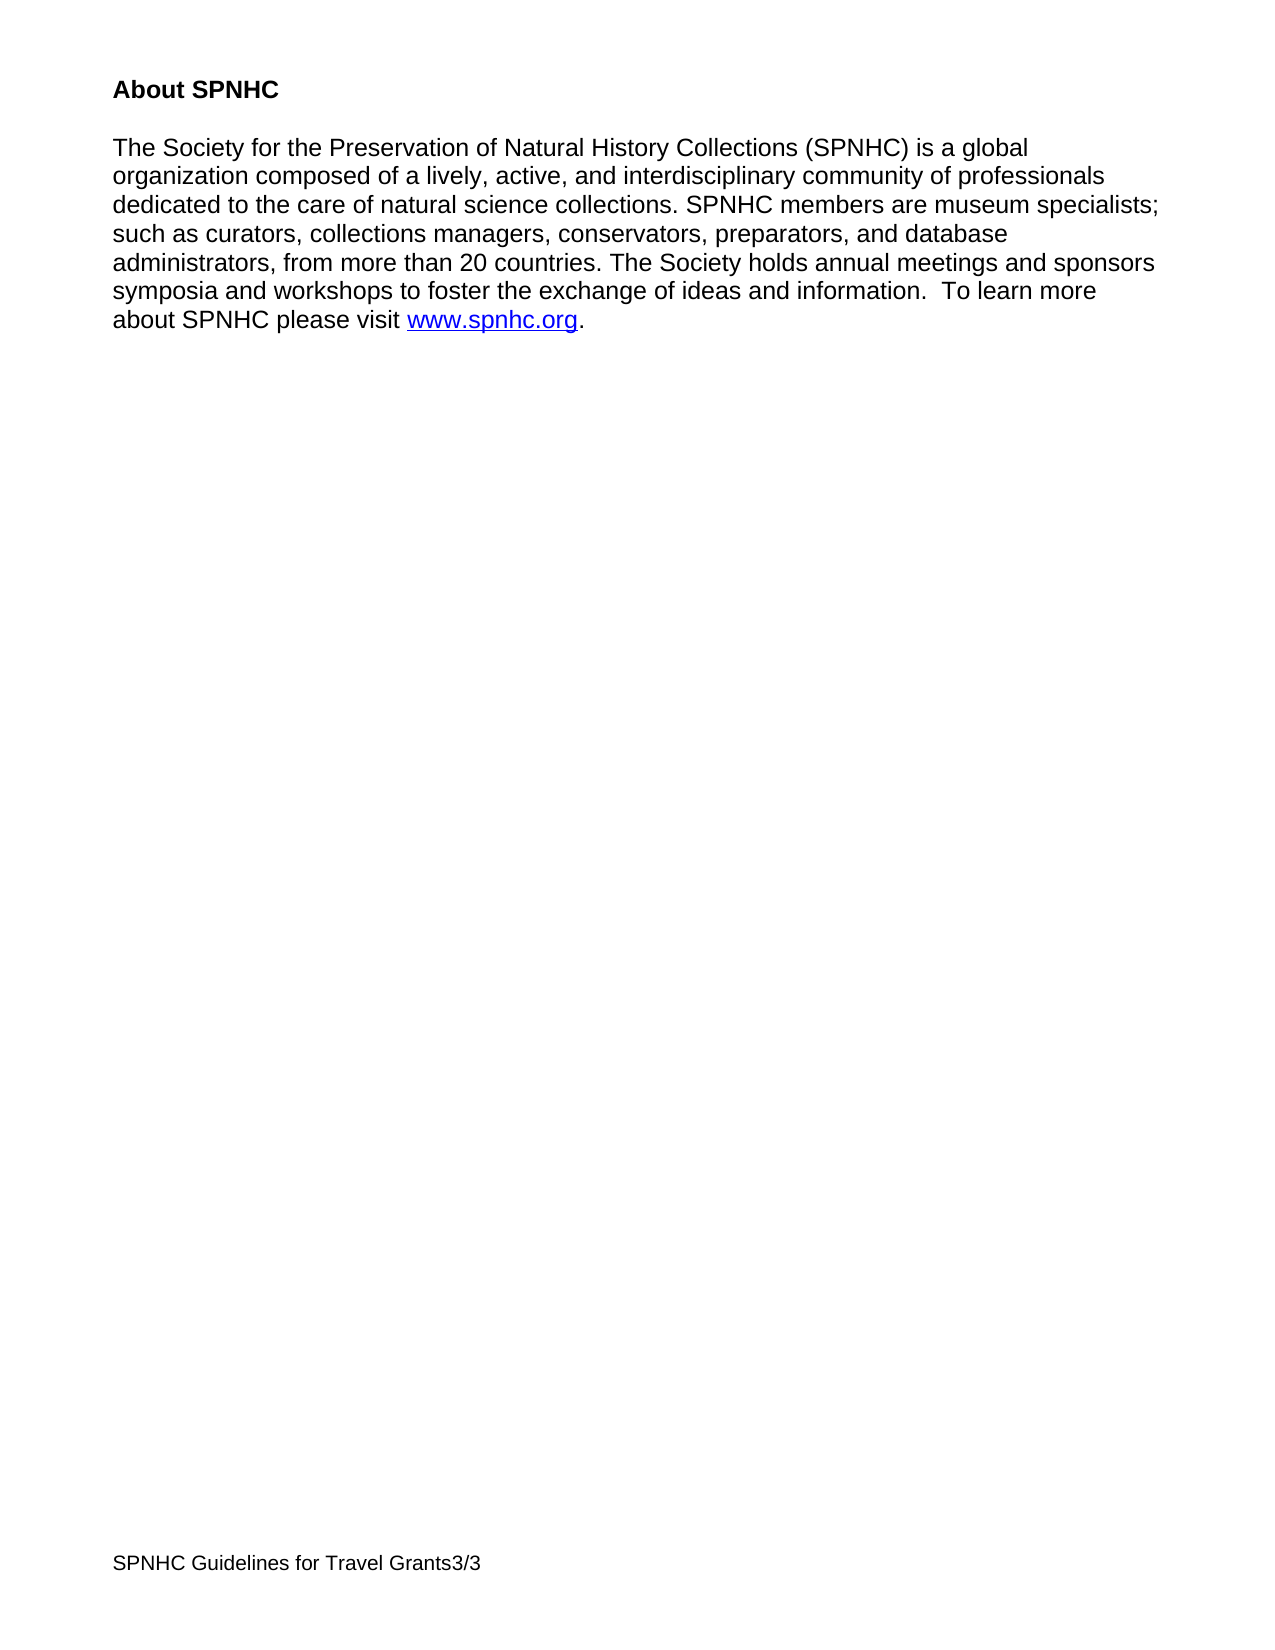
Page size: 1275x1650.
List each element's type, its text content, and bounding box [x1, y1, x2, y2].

text The Society for the Preservation of Natural History Collections (SPNHC) is a global organization composed of a lively, active, and interdisciplinary community of professionals dedicated to the care of natural science collections. SPNHC members are museum specialists; such as curators, collections managers, conservators, preparators, and database administrators, from more than 20 countries. The Society holds annual meetings and sponsors symposia and workshops to foster the exchange of ideas and information. To learn more about SPNHC please visit www.spnhc.org. [112, 132, 1162, 334]
text About SPNHC [112, 75, 1162, 104]
